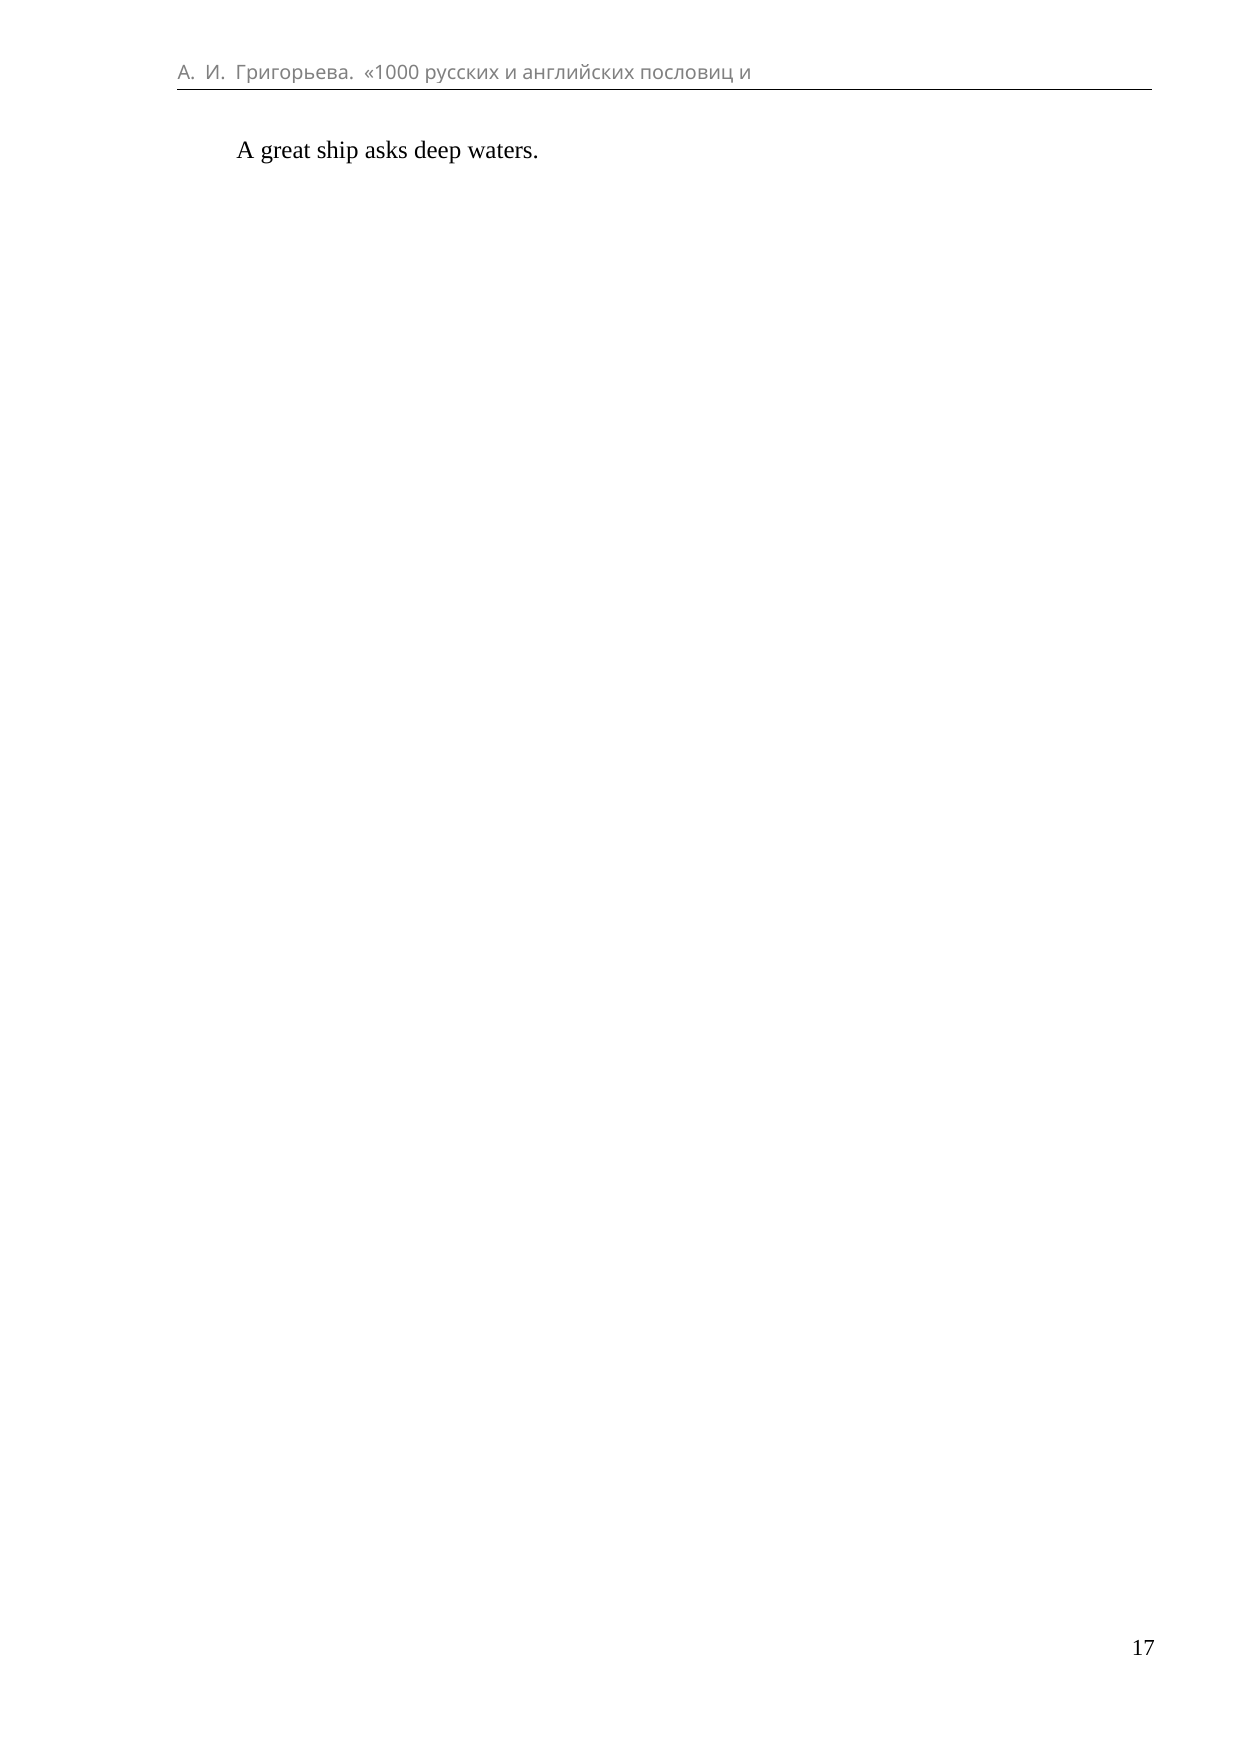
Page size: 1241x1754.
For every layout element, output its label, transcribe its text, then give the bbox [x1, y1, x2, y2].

text A great ship asks deep waters. [236, 135, 1169, 164]
